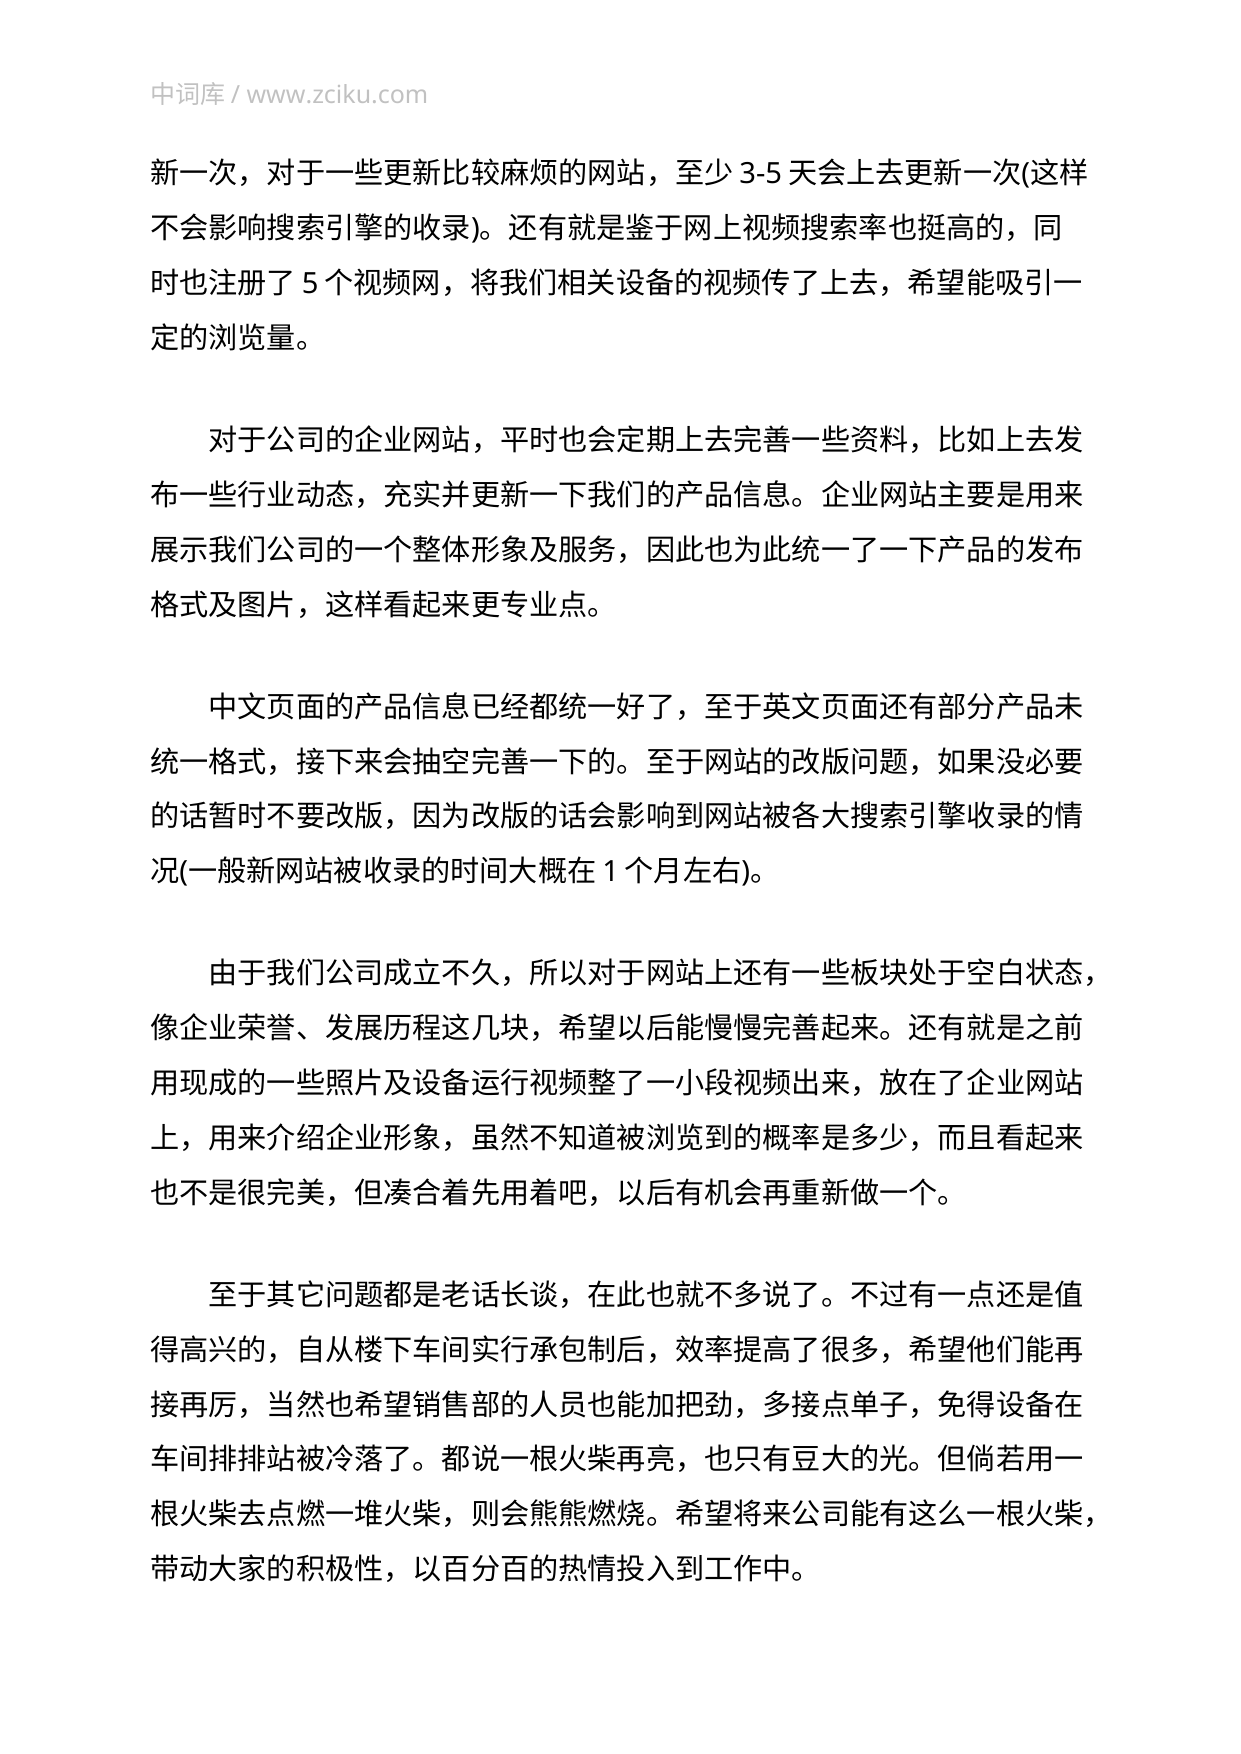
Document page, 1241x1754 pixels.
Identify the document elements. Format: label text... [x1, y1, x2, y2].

text 至于其它问题都是老话长谈，在此也就不多说了。不过有一点还是值得高兴的，自从楼下车间实行承包制后，效率提高了很多，希望他们能再接再厉，当然也希望销售部的人员也能加把劲，多接点单子，免得设备在车间排排站被冷落了。都说一根火柴再亮，也只有豆大的光。但倘若用一根火柴去点燃一堆火柴，则会熊熊燃烧。希望将来公司能有这么一根火柴，带动大家的积极性，以百分百的热情投入到工作中。 [150, 1271, 1090, 1588]
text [150, 150, 1090, 357]
text 对于公司的企业网站，平时也会定期上去完善一些资料，比如上去发布一些行业动态，充实并更新一下我们的产品信息。企业网站主要是用来展示我们公司的一个整体形象及服务，因此也为此统一了一下产品的发布格式及图片，这样看起来更专业点。 [150, 417, 1090, 624]
text 中文页面的产品信息已经都统一好了，至于英文页面还有部分产品未统一格式，接下来会抽空完善一下的。至于网站的改版问题，如果没必要的话暂时不要改版，因为改版的话会影响到网站被各大搜索引擎收录的情况(一般新网站被收录的时间大概在1个月左右)。 [150, 683, 1090, 890]
text 由于我们公司成立不久，所以对于网站上还有一些板块处于空白状态，像企业荣誉、发展历程这几块，希望以后能慢慢完善起来。还有就是之前用现成的一些照片及设备运行视频整了一小段视频出来，放在了企业网站上，用来介绍企业形象，虽然不知道被浏览到的概率是多少，而且看起来也不是很完美，但凑合着先用着吧，以后有机会再重新做一个。 [150, 950, 1090, 1212]
